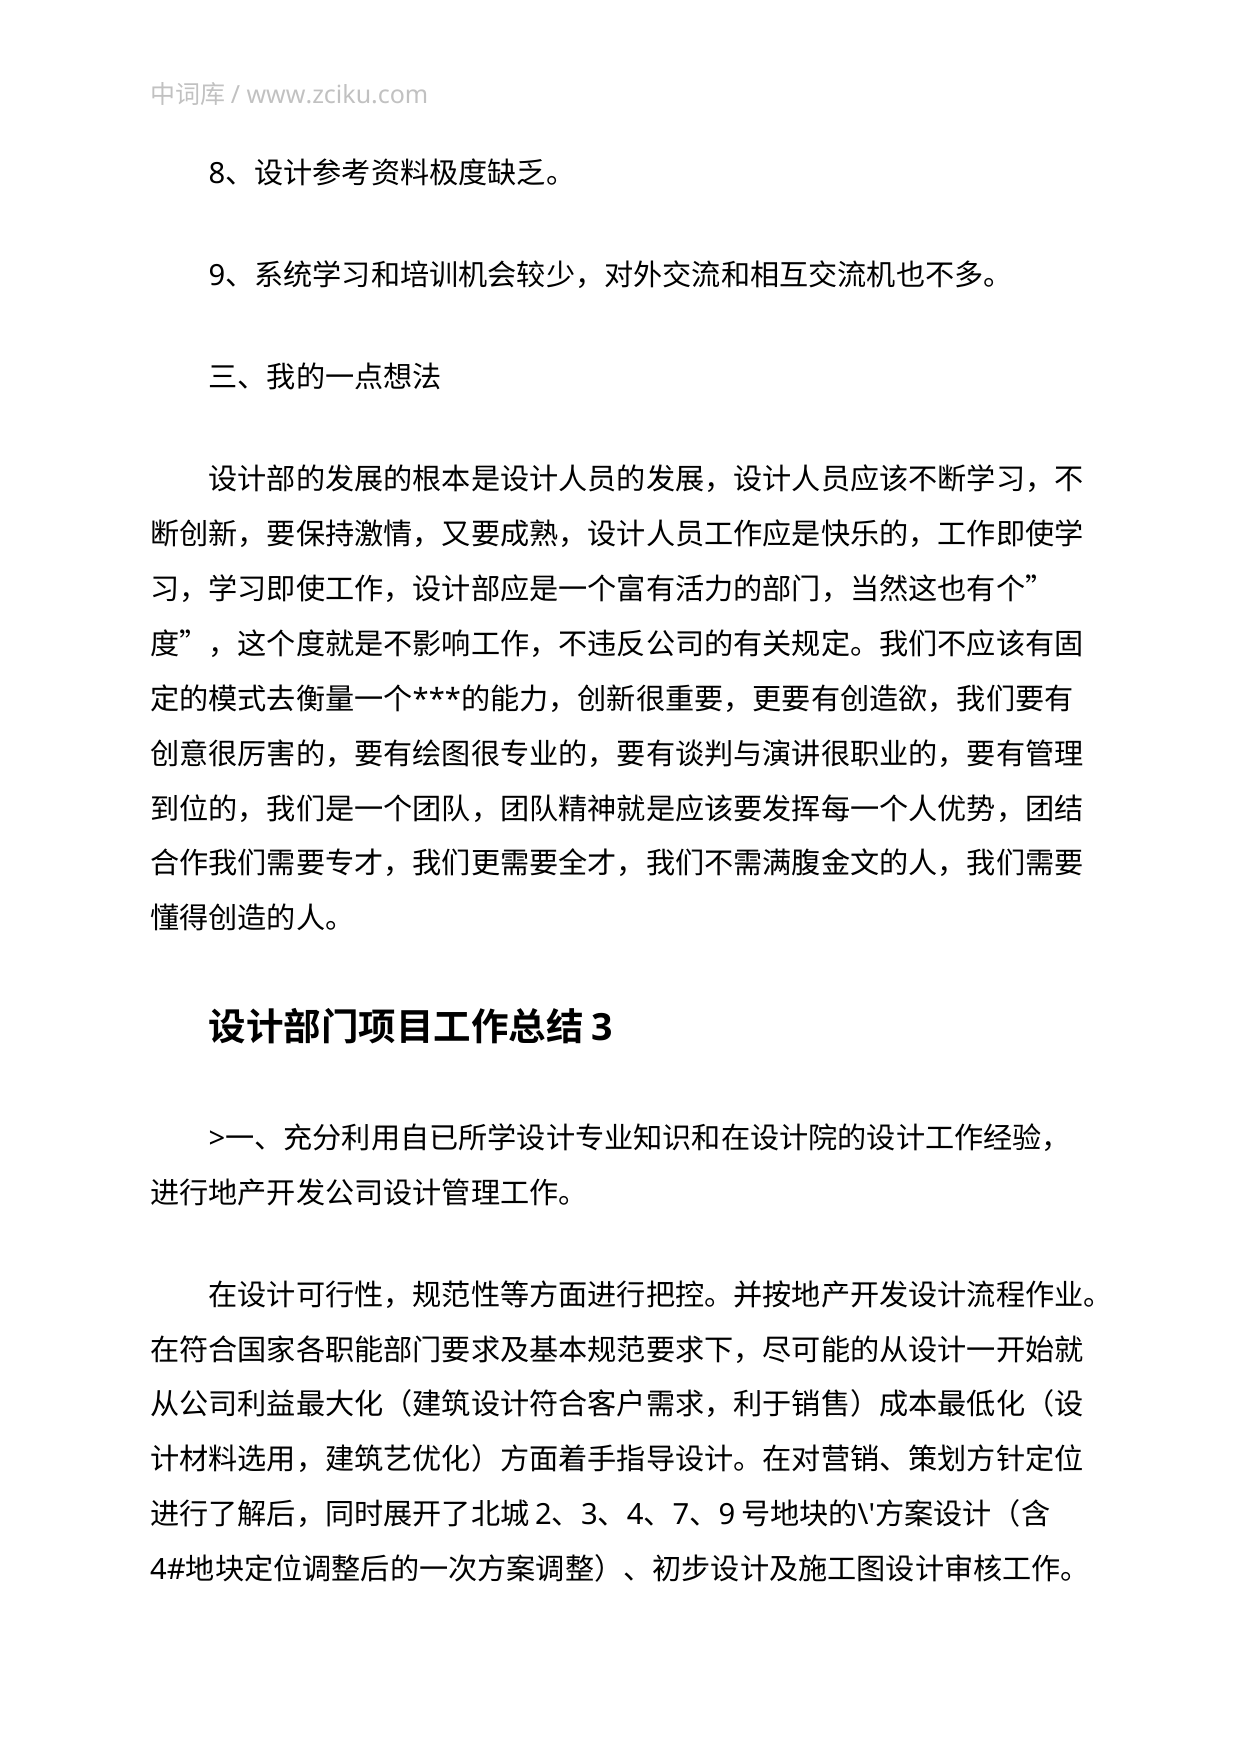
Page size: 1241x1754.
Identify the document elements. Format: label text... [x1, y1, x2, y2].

text 9、系统学习和培训机会较少，对外交流和相互交流机也不多。 [150, 252, 1090, 294]
text 设计部门项目工作总结3 [150, 997, 1090, 1051]
text 8、设计参考资料极度缺乏。 [150, 150, 1090, 192]
text 三、我的一点想法 [150, 354, 1090, 396]
text >一、充分利用自已所学设计专业知识和在设计院的设计工作经验，进行地产开发公司设计管理工作。 [150, 1114, 1090, 1212]
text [150, 1271, 1090, 1588]
text 设计部的发展的根本是设计人员的发展，设计人员应该不断学习，不断创新，要保持激情，又要成熟，设计人员工作应是快乐的，工作即使学习，学习即使工作，设计部应是一个富有活力的部门，当然这也有个”度”，这个度就是不影响工作，不违反公司的有关规定。我们不应该有固定的模式去衡量一个***的能力，创新很重要，更要有创造欲，我们要有创意很厉害的，要有绘图很专业的，要有谈判与演讲很职业的，要有管理到位的，我们是一个团队，团队精神就是应该要发挥每一个人优势，团结合作我们需要专才，我们更需要全才，我们不需满腹金文的人，我们需要懂得创造的人。 [150, 456, 1090, 937]
